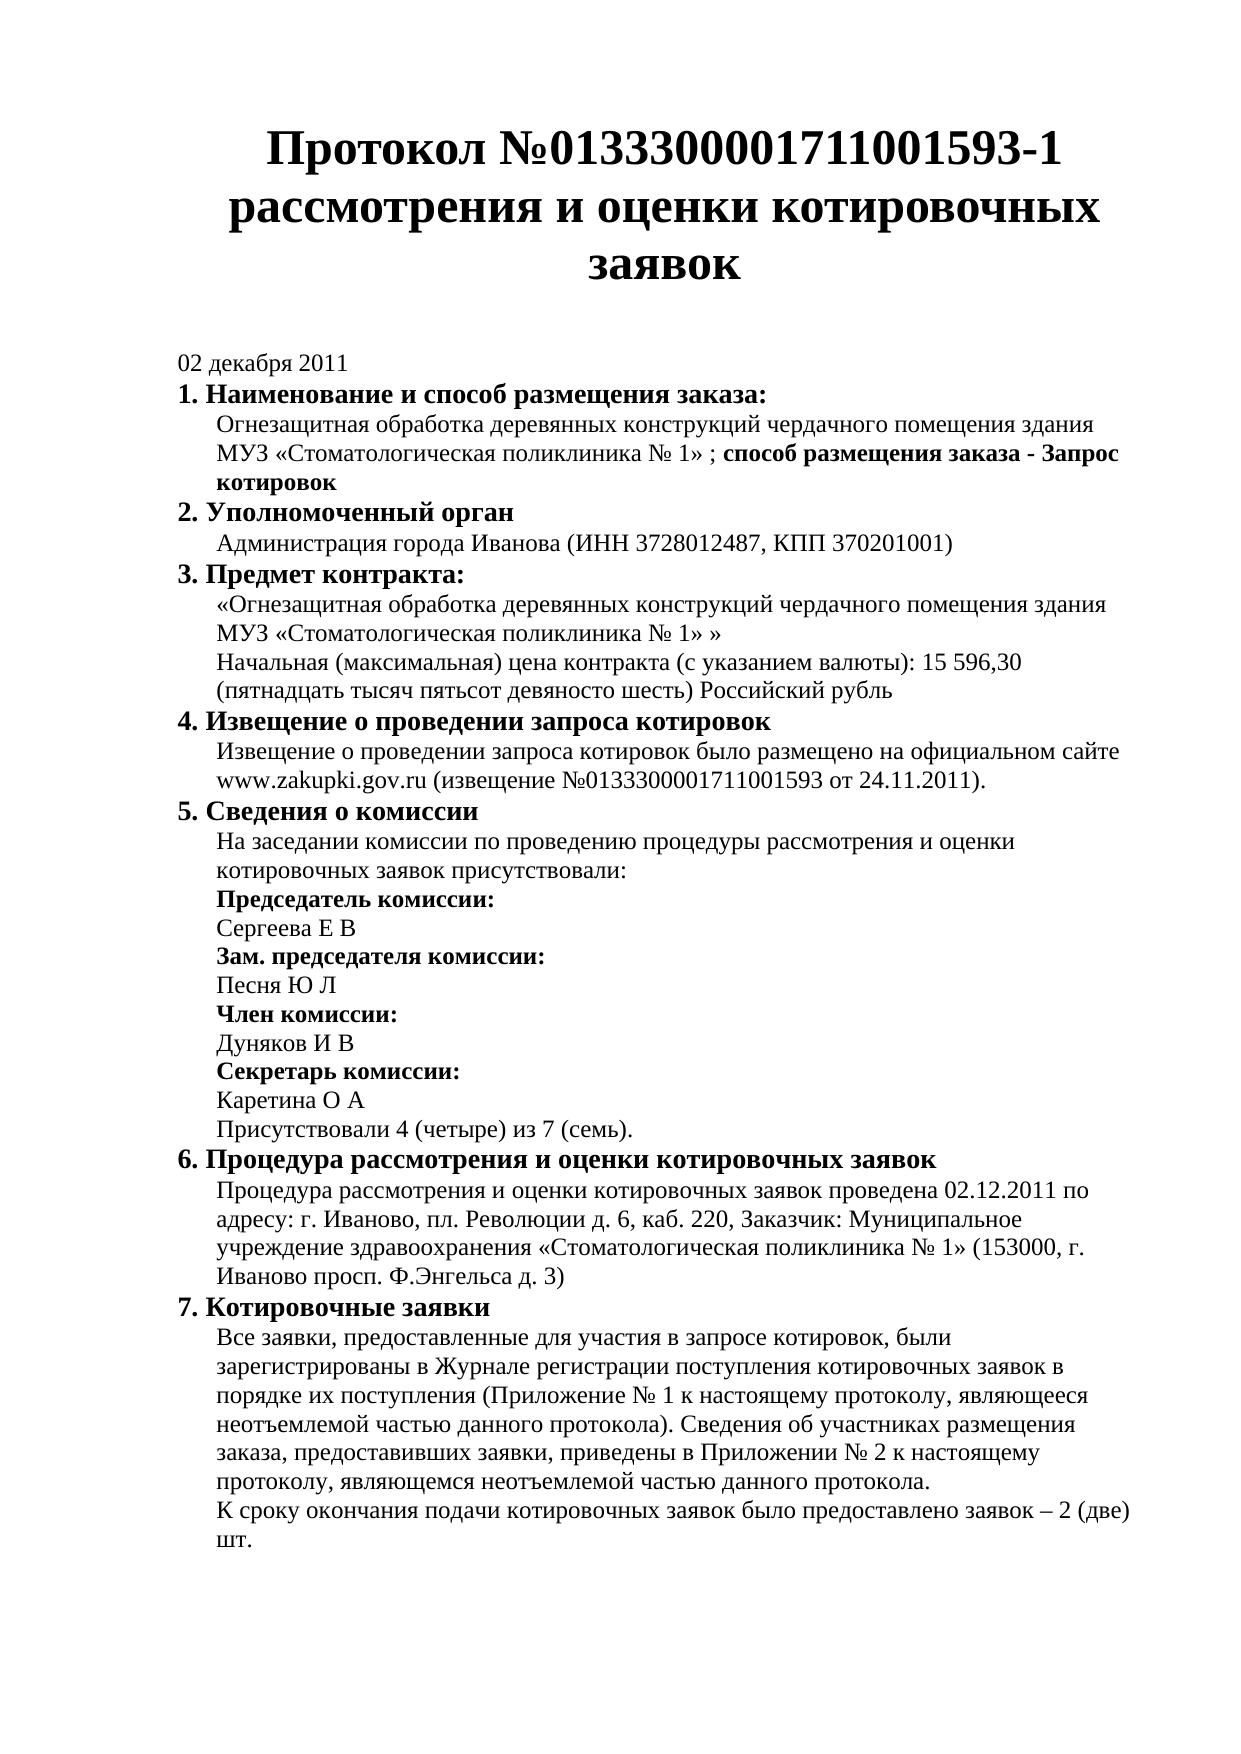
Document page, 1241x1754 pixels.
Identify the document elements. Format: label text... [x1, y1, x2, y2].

text 2. Уполномоченный орган [177, 496, 1152, 528]
text К сроку окончания подачи котировочных заявок было предоставлено заявок – 2 (две) шт. [216, 1495, 1152, 1552]
text Секретарь комиссии: Каретина О А [216, 1056, 1152, 1114]
text «Огнезащитная обработка деревянных конструкций чердачного помещения здания МУЗ «Стоматологическая поликлиника № 1» » Начальная (максимальная) цена контракта (с указанием валюты): 15 596,30 (пятнадцать тысяч пятьсот девяносто шесть) Российский рубль [216, 589, 1152, 704]
text Присутствовали 4 (четыре) из 7 (семь). [216, 1114, 1152, 1143]
text Все заявки, предоставленные для участия в запросе котировок, были зарегистрированы в Журнале регистрации поступления котировочных заявок в порядке их поступления (Приложение № 1 к настоящему протоколу, являющееся неотъемлемой частью данного протокола). Сведения об участниках размещения заказа, предоставивших заявки, приведены в Приложении № 2 к настоящему протоколу, являющемся неотъемлемой частью данного протокола. [216, 1322, 1152, 1495]
text Протокол №0133300001711001593-1 [177, 118, 1152, 176]
text 02 декабря 2011 [177, 319, 1152, 377]
text 6. Процедура рассмотрения и оценки котировочных заявок [177, 1143, 1152, 1175]
text Председатель комиссии: Сергеева Е В [216, 884, 1152, 941]
text 4. Извещение о проведении запроса котировок [177, 704, 1152, 736]
text 5. Сведения о комиссии [177, 794, 1152, 826]
text Администрация города Иванова (ИНН 3728012487, КПП 370201001) [216, 528, 1152, 557]
text Зам. председателя комиссии: Песня Ю Л [216, 941, 1152, 999]
text Огнезащитная обработка деревянных конструкций чердачного помещения здания МУЗ «Стоматологическая поликлиника № 1» ; способ размещения заказа - Запрос котировок [216, 409, 1152, 496]
text Член комиссии: Дуняков И В [216, 999, 1152, 1056]
text Процедура рассмотрения и оценки котировочных заявок проведена 02.12.2011 по адресу: г. Иваново, пл. Революции д. 6, каб. 220, Заказчик: Муниципальное учреждение здравоохранения «Стоматологическая поликлиника № 1» (153000, г. Иваново просп. Ф.Энгельса д. 3) [216, 1175, 1152, 1290]
text 7. Котировочные заявки [177, 1290, 1152, 1322]
text Извещение о проведении запроса котировок было размещено на официальном сайте www.zakupki.gov.ru (извещение №0133300001711001593 от 24.11.2011). [216, 736, 1152, 794]
text рассмотрения и оценки котировочных заявок [177, 176, 1152, 291]
text На заседании комиссии по проведению процедуры рассмотрения и оценки котировочных заявок присутствовали: [216, 826, 1152, 884]
text 1. Наименование и способ размещения заказа: [177, 377, 1152, 409]
text 3. Предмет контракта: [177, 557, 1152, 589]
